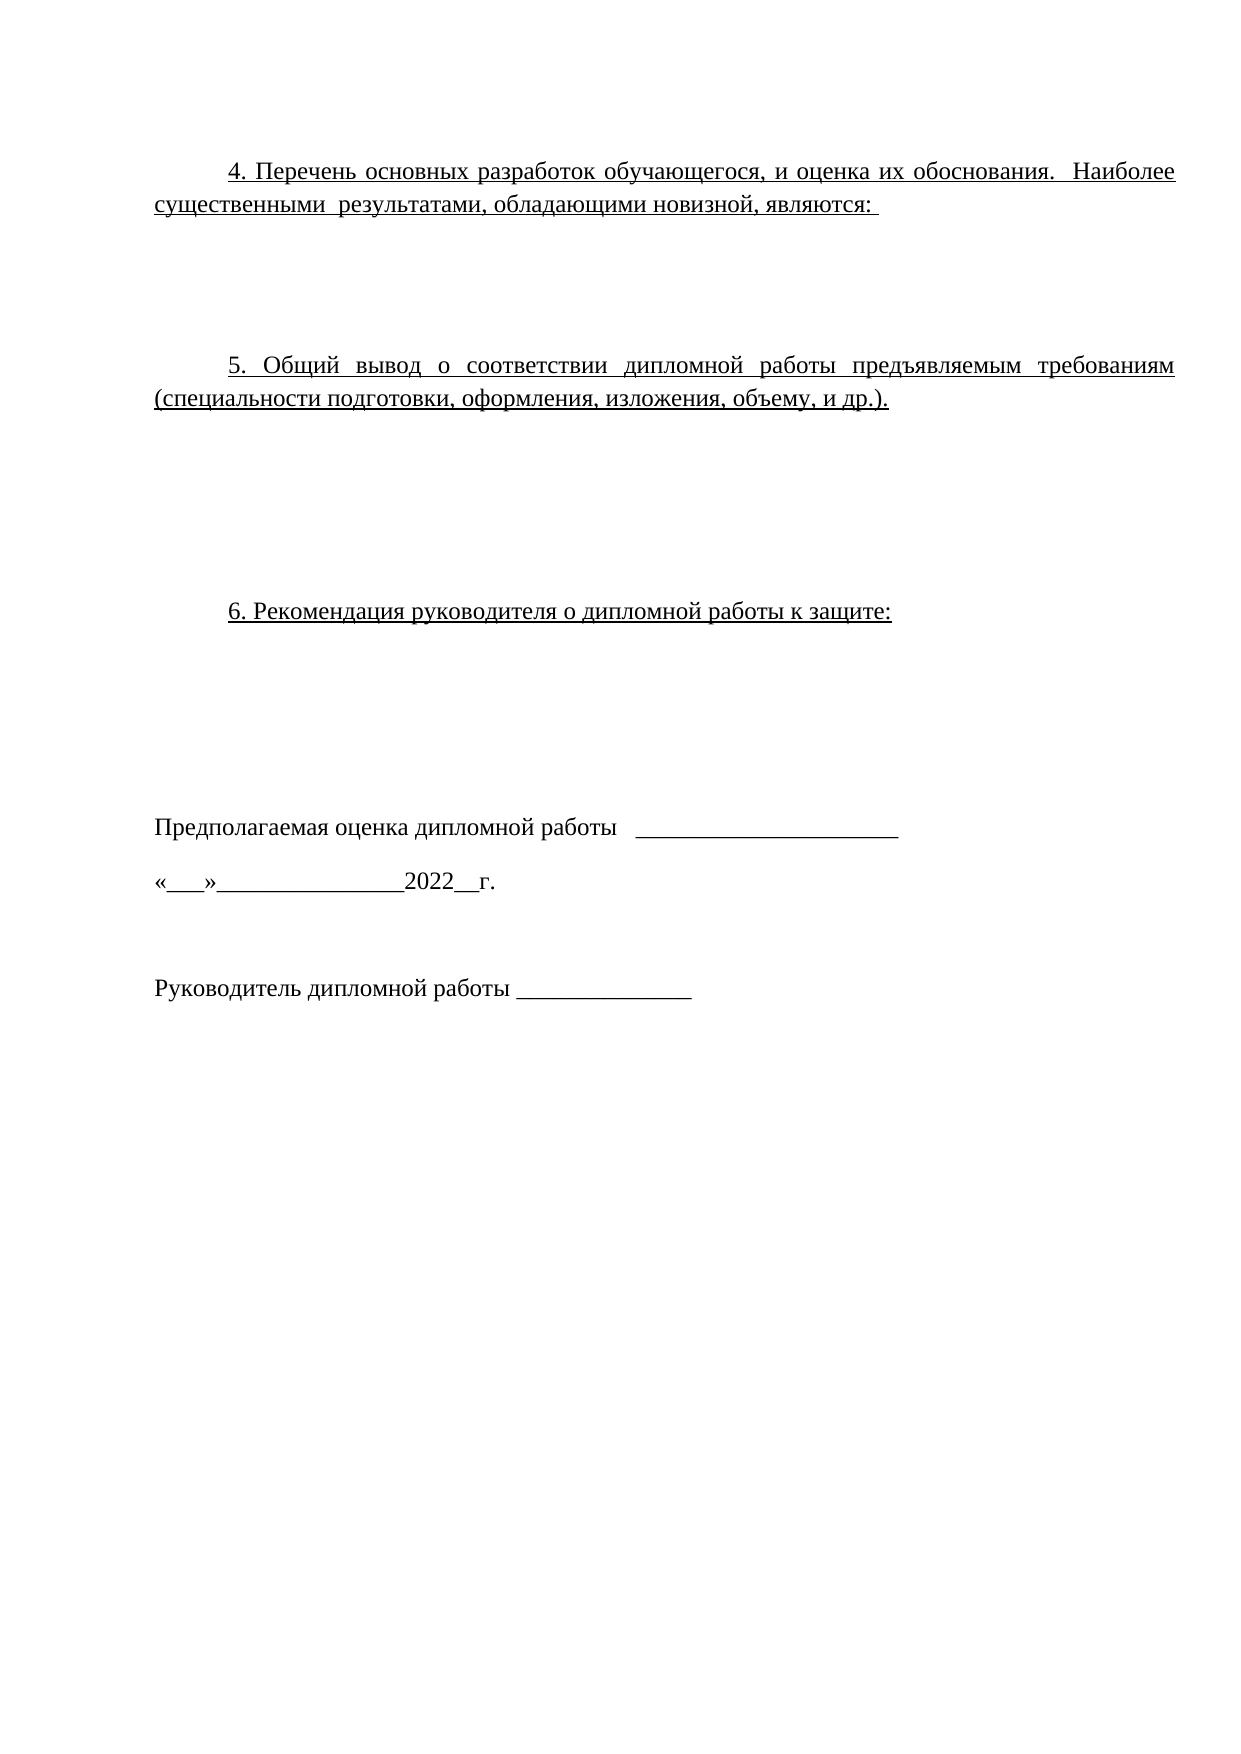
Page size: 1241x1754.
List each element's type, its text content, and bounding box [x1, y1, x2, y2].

text «___»_______________2022__г. [154, 866, 1176, 894]
text 6. Рекомендация руководителя о дипломной работы к защите: [154, 596, 1176, 625]
text Руководитель дипломной работы ______________ [154, 973, 1176, 1002]
text 5. Общий вывод о соответствии дипломной работы предъявляемым требованиям (специальности подготовки, оформления, изложения, объему, и др.). [154, 351, 1176, 412]
text 4. Перечень основных разработок обучающегося, и оценка их обоснования. Наиболее существенными результатами, обладающими новизной, являются: [154, 156, 1176, 218]
text Предполагаемая оценка дипломной работы _____________________ [154, 812, 1176, 841]
